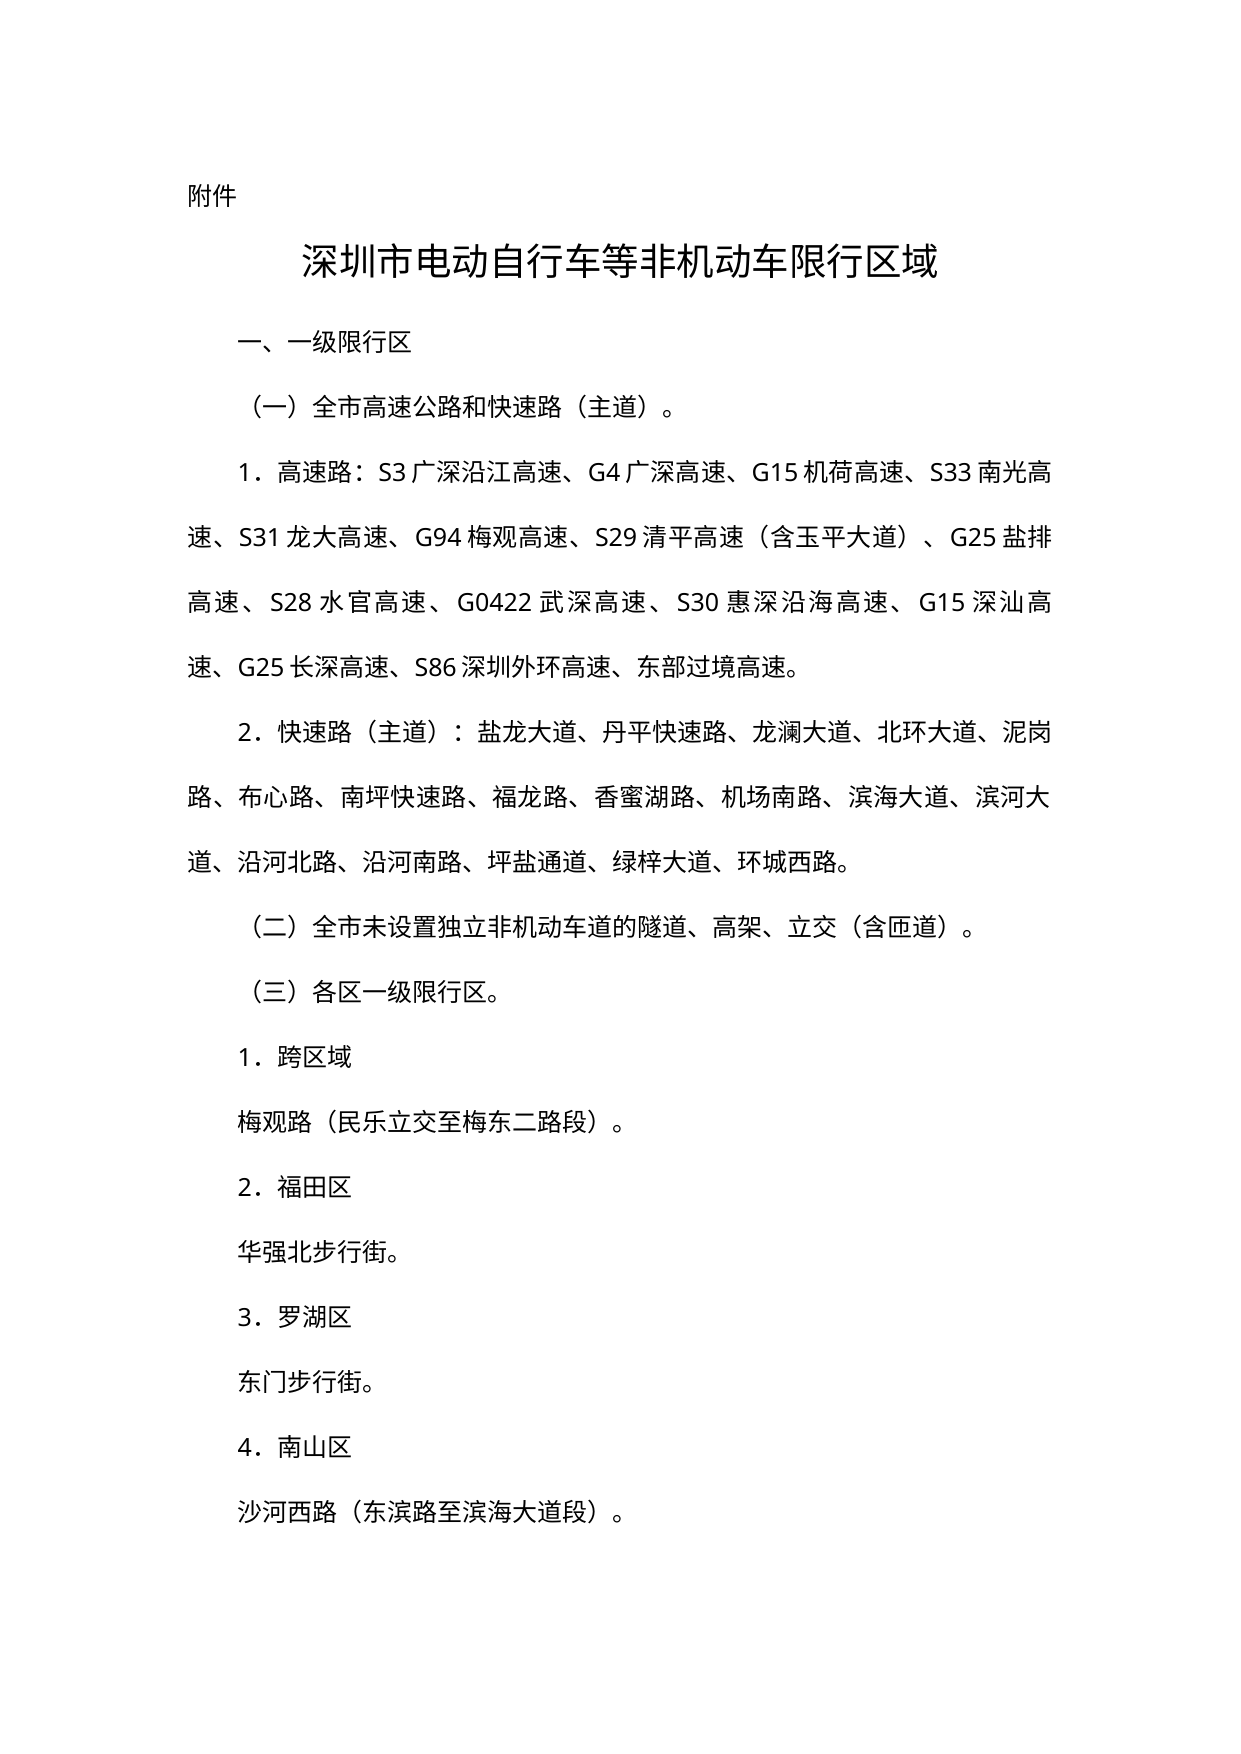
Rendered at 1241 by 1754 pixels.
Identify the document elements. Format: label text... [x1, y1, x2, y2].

text 1．高速路：S3广深沿江高速、G4广深高速、G15机荷高速、S33南光高速、S31龙大高速、G94梅观高速、S29清平高速（含玉平大道）、G25盐排高速、S28水官高速、G0422武深高速、S30惠深沿海高速、G15深汕高速、G25长深高速、S86深圳外环高速、东部过境高速。 [187, 438, 1053, 698]
text 2．福田区 [187, 1153, 1053, 1218]
text 华强北步行街。 [187, 1218, 1053, 1283]
text 深圳市电动自行车等非机动车限行区域 [187, 227, 1053, 292]
text 1．跨区域 [187, 1023, 1053, 1088]
text 一、一级限行区 [187, 308, 1053, 373]
text 2．快速路（主道）：盐龙大道、丹平快速路、龙澜大道、北环大道、泥岗路、布心路、南坪快速路、福龙路、香蜜湖路、机场南路、滨海大道、滨河大道、沿河北路、沿河南路、坪盐通道、绿梓大道、环城西路。 [187, 698, 1053, 893]
text 沙河西路（东滨路至滨海大道段）。 [187, 1478, 1053, 1543]
text 梅观路（民乐立交至梅东二路段）。 [187, 1088, 1053, 1153]
text 4．南山区 [187, 1413, 1053, 1478]
text （一）全市高速公路和快速路（主道）。 [187, 373, 1053, 438]
text 附件 [187, 162, 1053, 227]
text （三）各区一级限行区。 [187, 958, 1053, 1023]
text （二）全市未设置独立非机动车道的隧道、高架、立交（含匝道）。 [187, 893, 1053, 958]
text 东门步行街。 [187, 1348, 1053, 1413]
text 3．罗湖区 [187, 1283, 1053, 1348]
